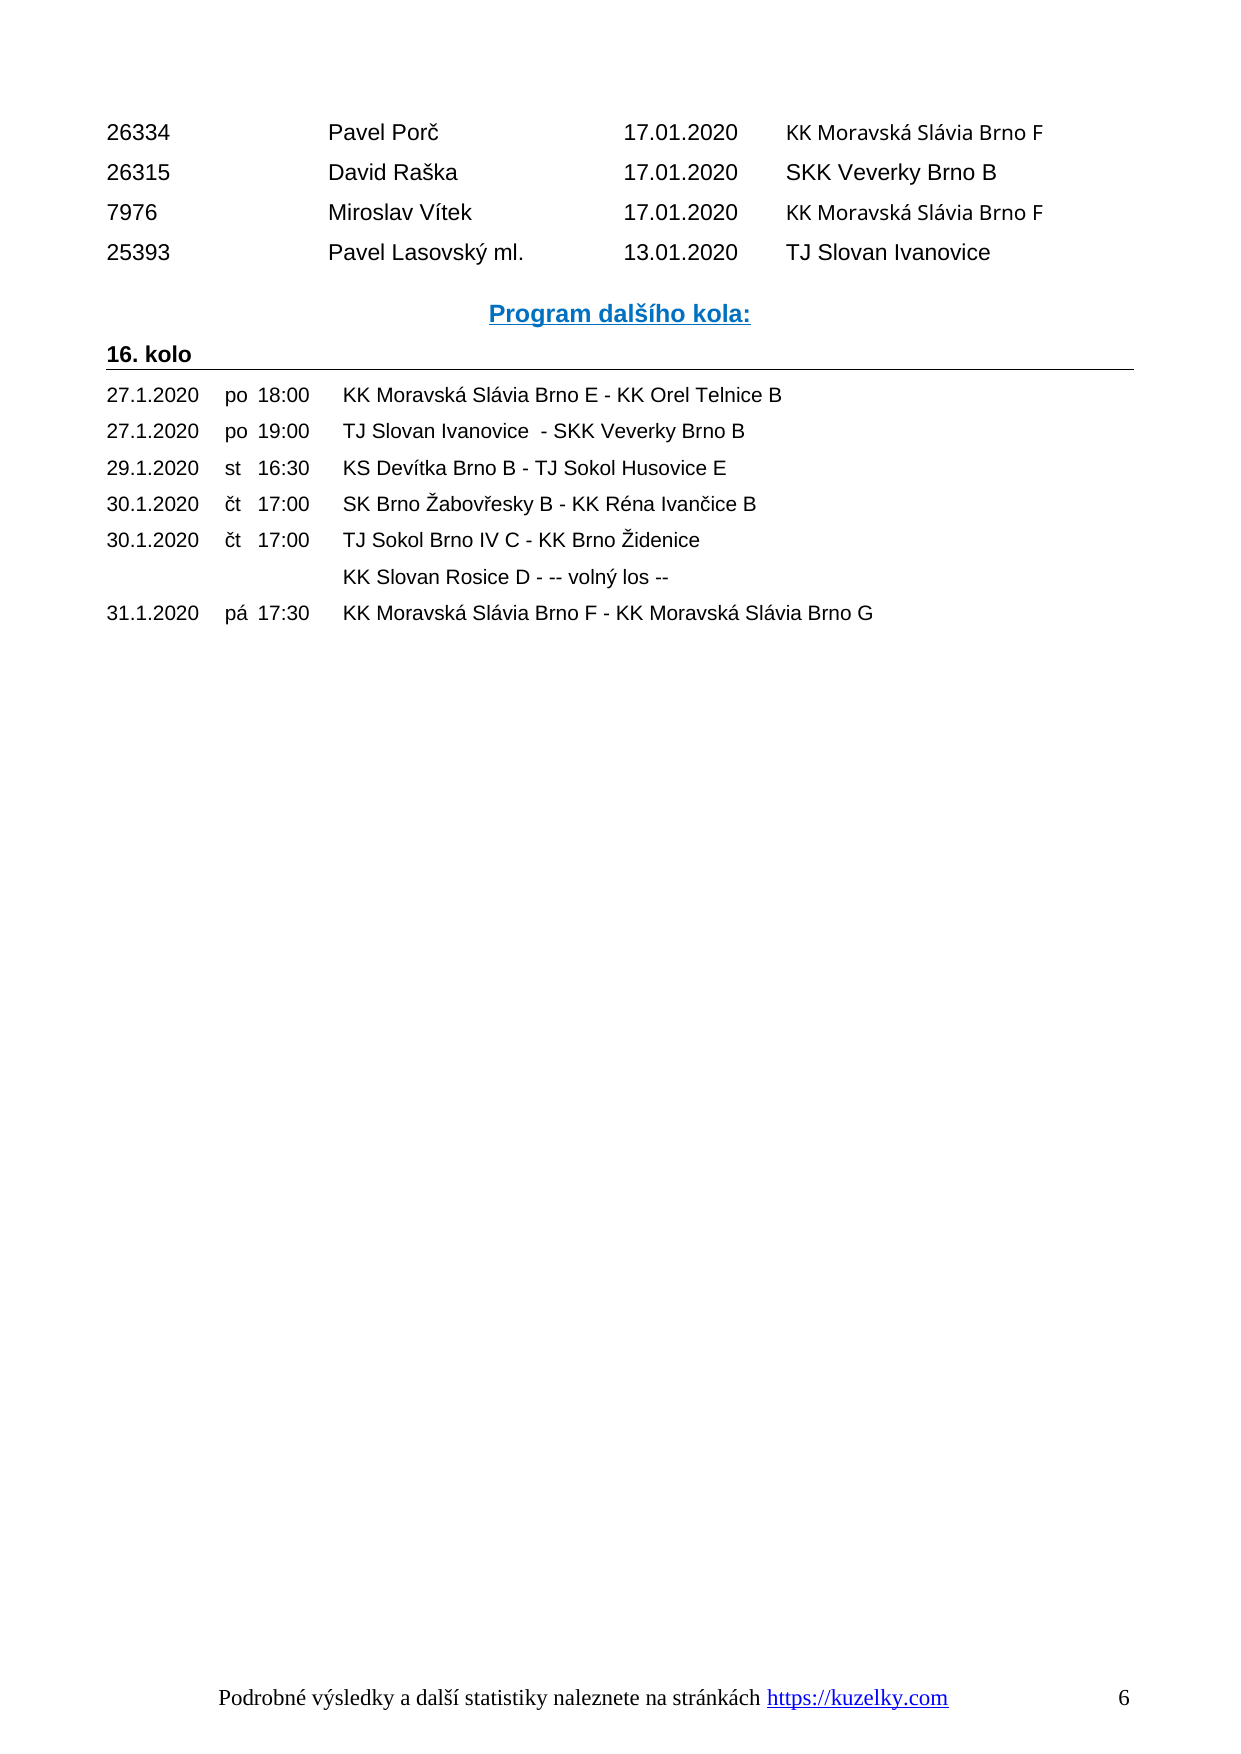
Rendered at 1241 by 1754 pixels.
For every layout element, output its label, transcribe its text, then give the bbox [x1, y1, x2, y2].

text 16. kolo [106, 341, 1134, 369]
text Program dalšího kola: [94, 299, 1145, 328]
text 30.1.2020 čt 17:00 TJ Sokol Brno IV C - KK Brno Židenice [106, 528, 1134, 552]
text KK Slovan Rosice D - -- volný los -- [106, 565, 1134, 589]
text 27.1.2020 po 19:00 TJ Slovan Ivanovice - SKK Veverky Brno B [106, 419, 1134, 443]
text 26315 David Raška 17.01.2020 SKK Veverky Brno B [106, 159, 1134, 185]
text 31.1.2020 pá 17:30 KK Moravská Slávia Brno F - KK Moravská Slávia Brno G [106, 601, 1134, 625]
text 26334 Pavel Porč 17.01.2020 KK Moravská Slávia Brno F [106, 118, 1134, 147]
text 27.1.2020 po 18:00 KK Moravská Slávia Brno E - KK Orel Telnice B [106, 382, 1134, 406]
text 30.1.2020 čt 17:00 SK Brno Žabovřesky B - KK Réna Ivančice B [106, 492, 1134, 516]
text 7976 Miroslav Vítek 17.01.2020 KK Moravská Slávia Brno F [106, 198, 1134, 226]
text 29.1.2020 st 16:30 KS Devítka Brno B - TJ Sokol Husovice E [106, 455, 1134, 479]
text 25393 Pavel Lasovský ml. 13.01.2020 TJ Slovan Ivanovice [106, 239, 1134, 265]
